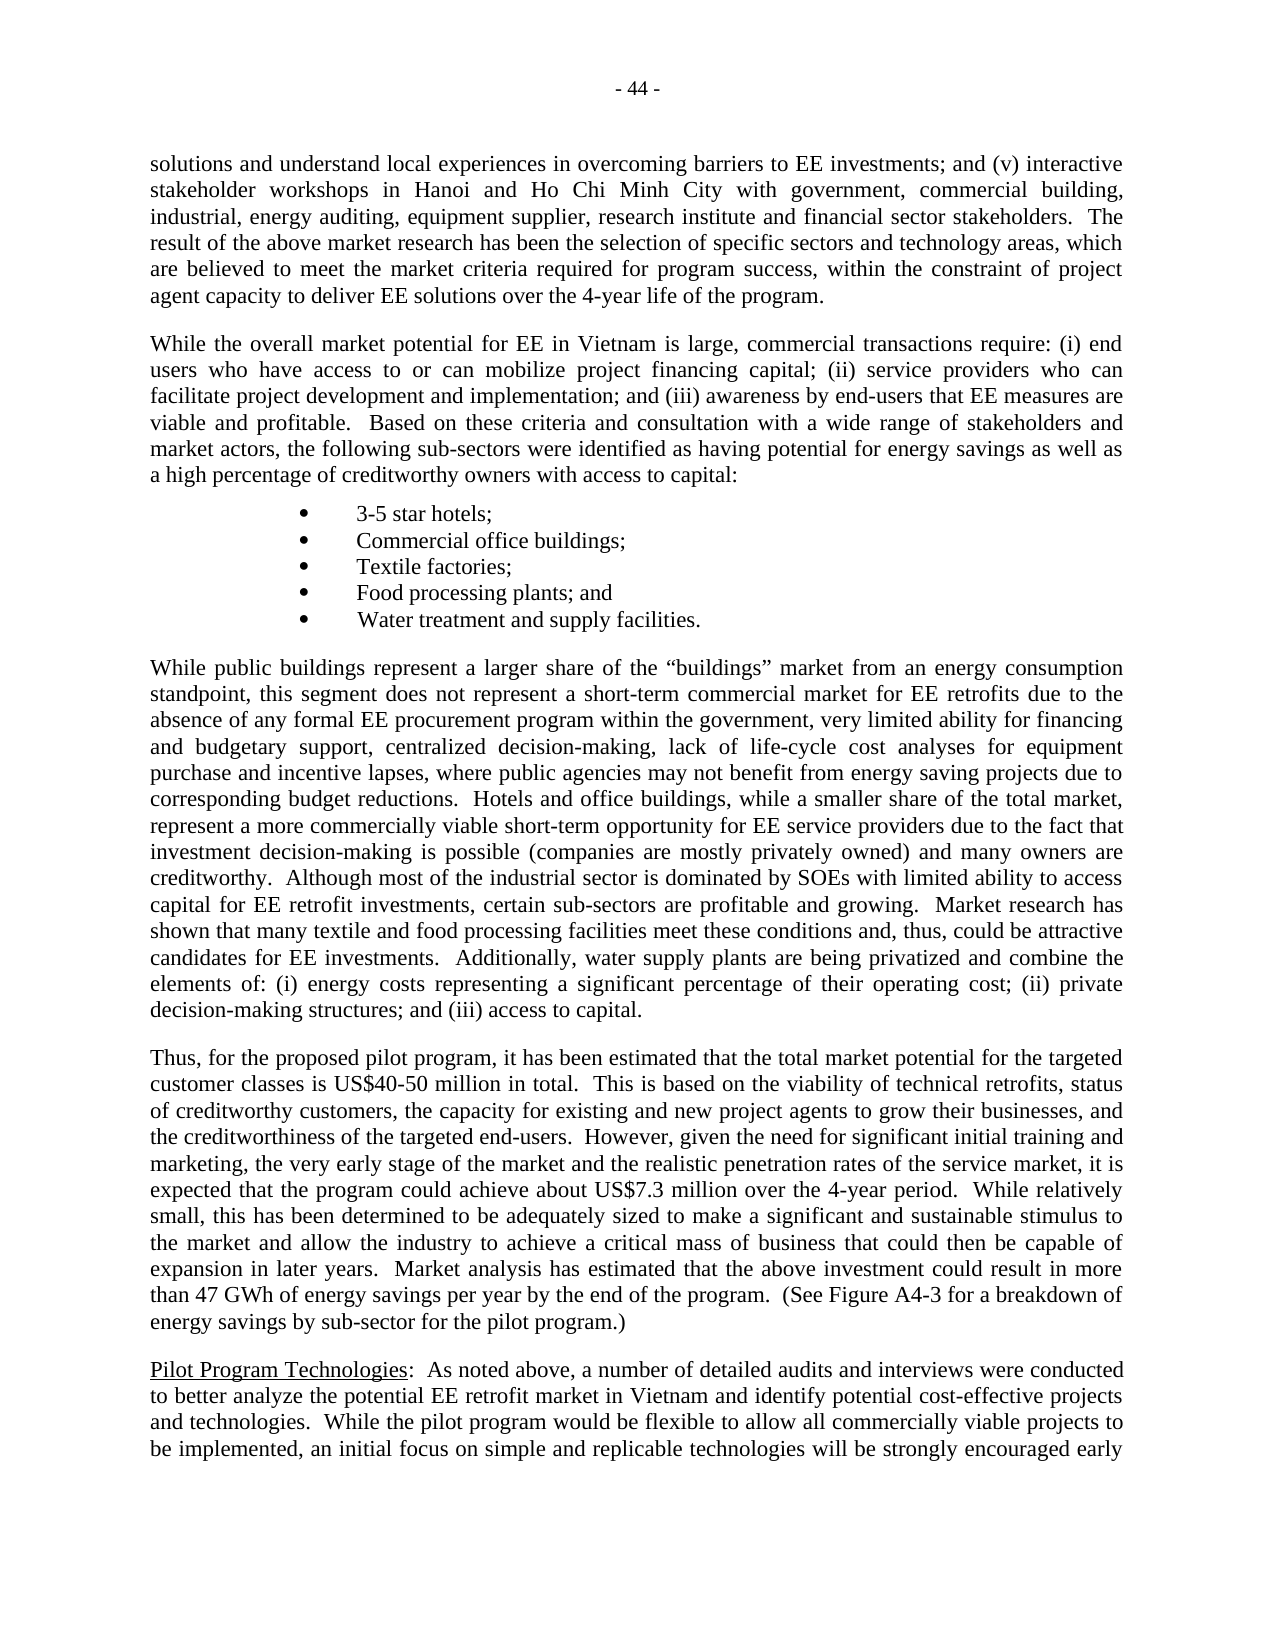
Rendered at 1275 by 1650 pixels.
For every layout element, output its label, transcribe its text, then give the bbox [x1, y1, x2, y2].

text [150, 1356, 1125, 1461]
text While public buildings represent a larger share of the “buildings” market from an energy consumption standpoint, this segment does not represent a short-term commercial market for EE retrofits due to the absence of any formal EE procurement program within the government, very limited ability for financing and budgetary support, centralized decision-making, lack of life-cycle cost analyses for equipment purchase and incentive lapses, where public agencies may not benefit from energy saving projects due to corresponding budget reductions. Hotels and office buildings, while a smaller share of the total market, represent a more commercially viable short-term opportunity for EE service providers due to the fact that investment decision-making is possible (companies are mostly privately owned) and many owners are creditworthy. Although most of the industrial sector is dominated by SOEs with limited ability to access capital for EE retrofit investments, certain sub-sectors are profitable and growing. Market research has shown that many textile and food processing facilities meet these conditions and, thus, could be attractive candidates for EE investments. Additionally, water supply plants are being privatized and combine the elements of: (i) energy costs representing a significant percentage of their operating cost; (ii) private decision-making structures; and (iii) access to capital. [150, 654, 1125, 1023]
list Textile factories; [300, 553, 1125, 579]
list Food processing plants; and [300, 579, 1125, 606]
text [150, 150, 1125, 308]
list Commercial office buildings; [300, 527, 1125, 553]
text Thus, for the proposed pilot program, it has been estimated that the total market potential for the targeted customer classes is US$40-50 million in total. This is based on the viability of technical retrofits, status of creditworthy customers, the capacity for existing and new project agents to grow their businesses, and the creditworthiness of the targeted end-users. However, given the need for significant initial training and marketing, the very early stage of the market and the realistic penetration rates of the service market, it is expected that the program could achieve about US$7.3 million over the 4-year period. While relatively small, this has been determined to be adequately sized to make a significant and sustainable stimulus to the market and allow the industry to achieve a critical mass of business that could then be capable of expansion in later years. Market analysis has estimated that the above investment could result in more than 47 GWh of energy savings per year by the end of the program. (See Figure A4-3 for a breakdown of energy savings by sub-sector for the pilot program.) [150, 1044, 1125, 1334]
text While the overall market potential for EE in Vietnam is large, commercial transactions require: (i) end users who have access to or can mobilize project financing capital; (ii) service providers who can facilitate project development and implementation; and (iii) awareness by end-users that EE measures are viable and profitable. Based on these criteria and consultation with a wide range of stakeholders and market actors, the following sub-sectors were identified as having potential for energy savings as well as a high percentage of creditworthy owners with access to capital: [150, 330, 1125, 488]
list 3-5 star hotels; [300, 500, 1125, 527]
list Water treatment and supply facilities. [300, 606, 1125, 632]
